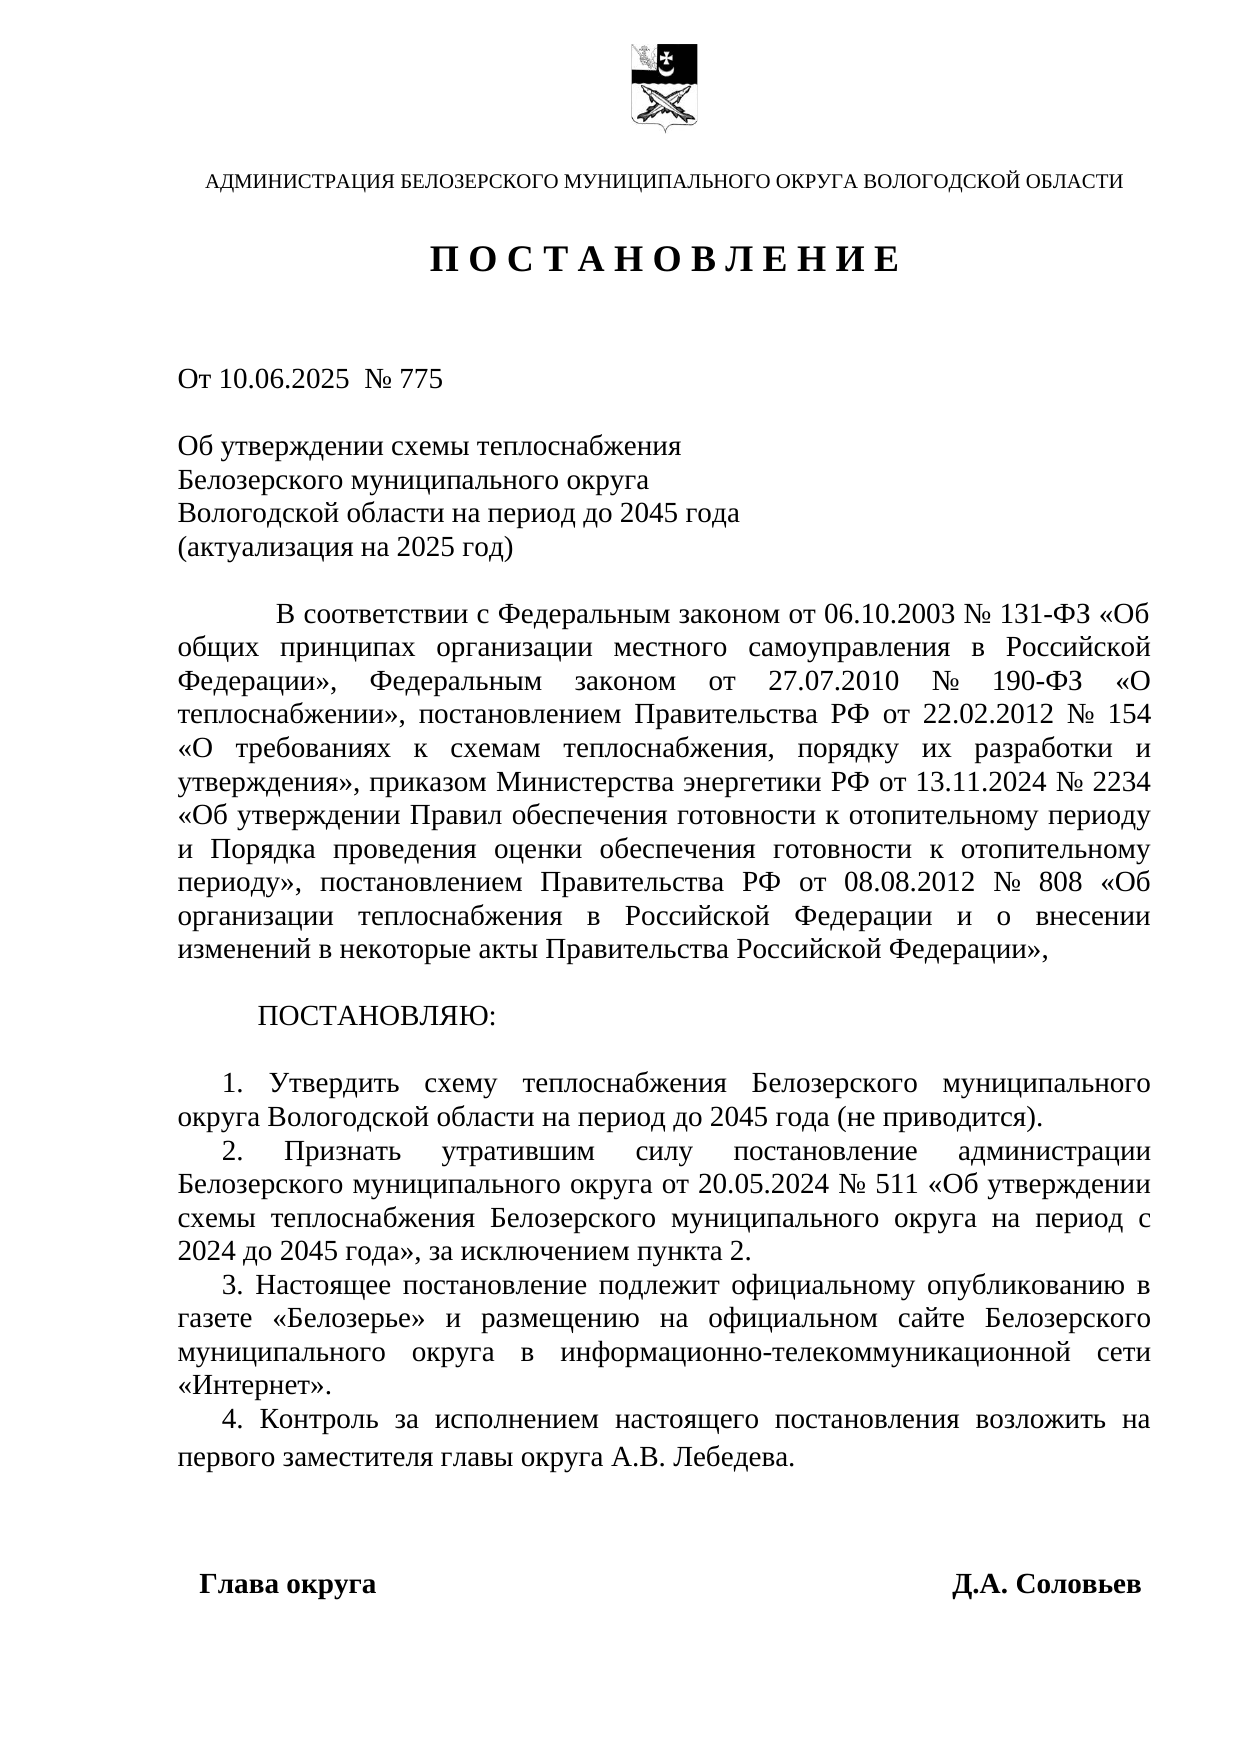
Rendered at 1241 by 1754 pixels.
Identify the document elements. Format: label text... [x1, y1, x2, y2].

text 4. Контроль за исполнением настоящего постановления возложить на первого заместителя главы округа А.В. Лебедева. [177, 1401, 1152, 1473]
picture [631, 44, 698, 134]
text Глава округа Д.А. Соловьев [177, 1566, 1152, 1599]
text Белозерского муниципального округа [177, 462, 1152, 495]
text П О С Т А Н О В Л Е Н И Е [177, 237, 1152, 280]
text 1. Утвердить схему теплоснабжения Белозерского муниципального округа Вологодской области на период до 2045 года (не приводится). [177, 1066, 1152, 1133]
text (актуализация на 2025 год) [177, 529, 1152, 562]
text 3. Настоящее постановление подлежит официальному опубликованию в газете «Белозерье» и размещению на официальном сайте Белозерского муниципального округа в информационно-телекоммуникационной сети «Интернет». [177, 1267, 1152, 1401]
text Об утверждении схемы теплоснабжения [177, 428, 1152, 462]
text 2. Признать утратившим силу постановление администрации Белозерского муниципального округа от 20.05.2024 № 511 «Об утверждении схемы теплоснабжения Белозерского муниципального округа на период с 2024 до 2045 года», за исключением пункта 2. [177, 1133, 1152, 1267]
text АДМИНИСТРАЦИЯ БЕЛОЗЕРСКОГО МУНИЦИПАЛЬНОГО ОКРУГА ВОЛОГОДСКОЙ ОБЛАСТИ [177, 169, 1152, 193]
text ПОСТАНОВЛЯЮ: [177, 998, 1152, 1032]
text От 10.06.2025 № 775 [177, 361, 1152, 395]
text В соответствии с Федеральным законом от 06.10.2003 № 131-ФЗ «Об общих принципах организации местного самоуправления в Российской Федерации», Федеральным законом от 27.07.2010 № 190-ФЗ «О теплоснабжении», постановлением Правительства РФ от 22.02.2012 № 154 «О требованиях к схемам теплоснабжения, порядку их разработки и утверждения», приказом Министерства энергетики РФ от 13.11.2024 № 2234 «Об утверждении Правил обеспечения готовности к отопительному периоду и Порядка проведения оценки обеспечения готовности к отопительному периоду», постановлением Правительства РФ от 08.08.2012 № 808 «Об организации теплоснабжения в Российской Федерации и о внесении изменений в некоторые акты Правительства Российской Федерации», [177, 596, 1152, 965]
text Вологодской области на период до 2045 года [177, 495, 1152, 529]
